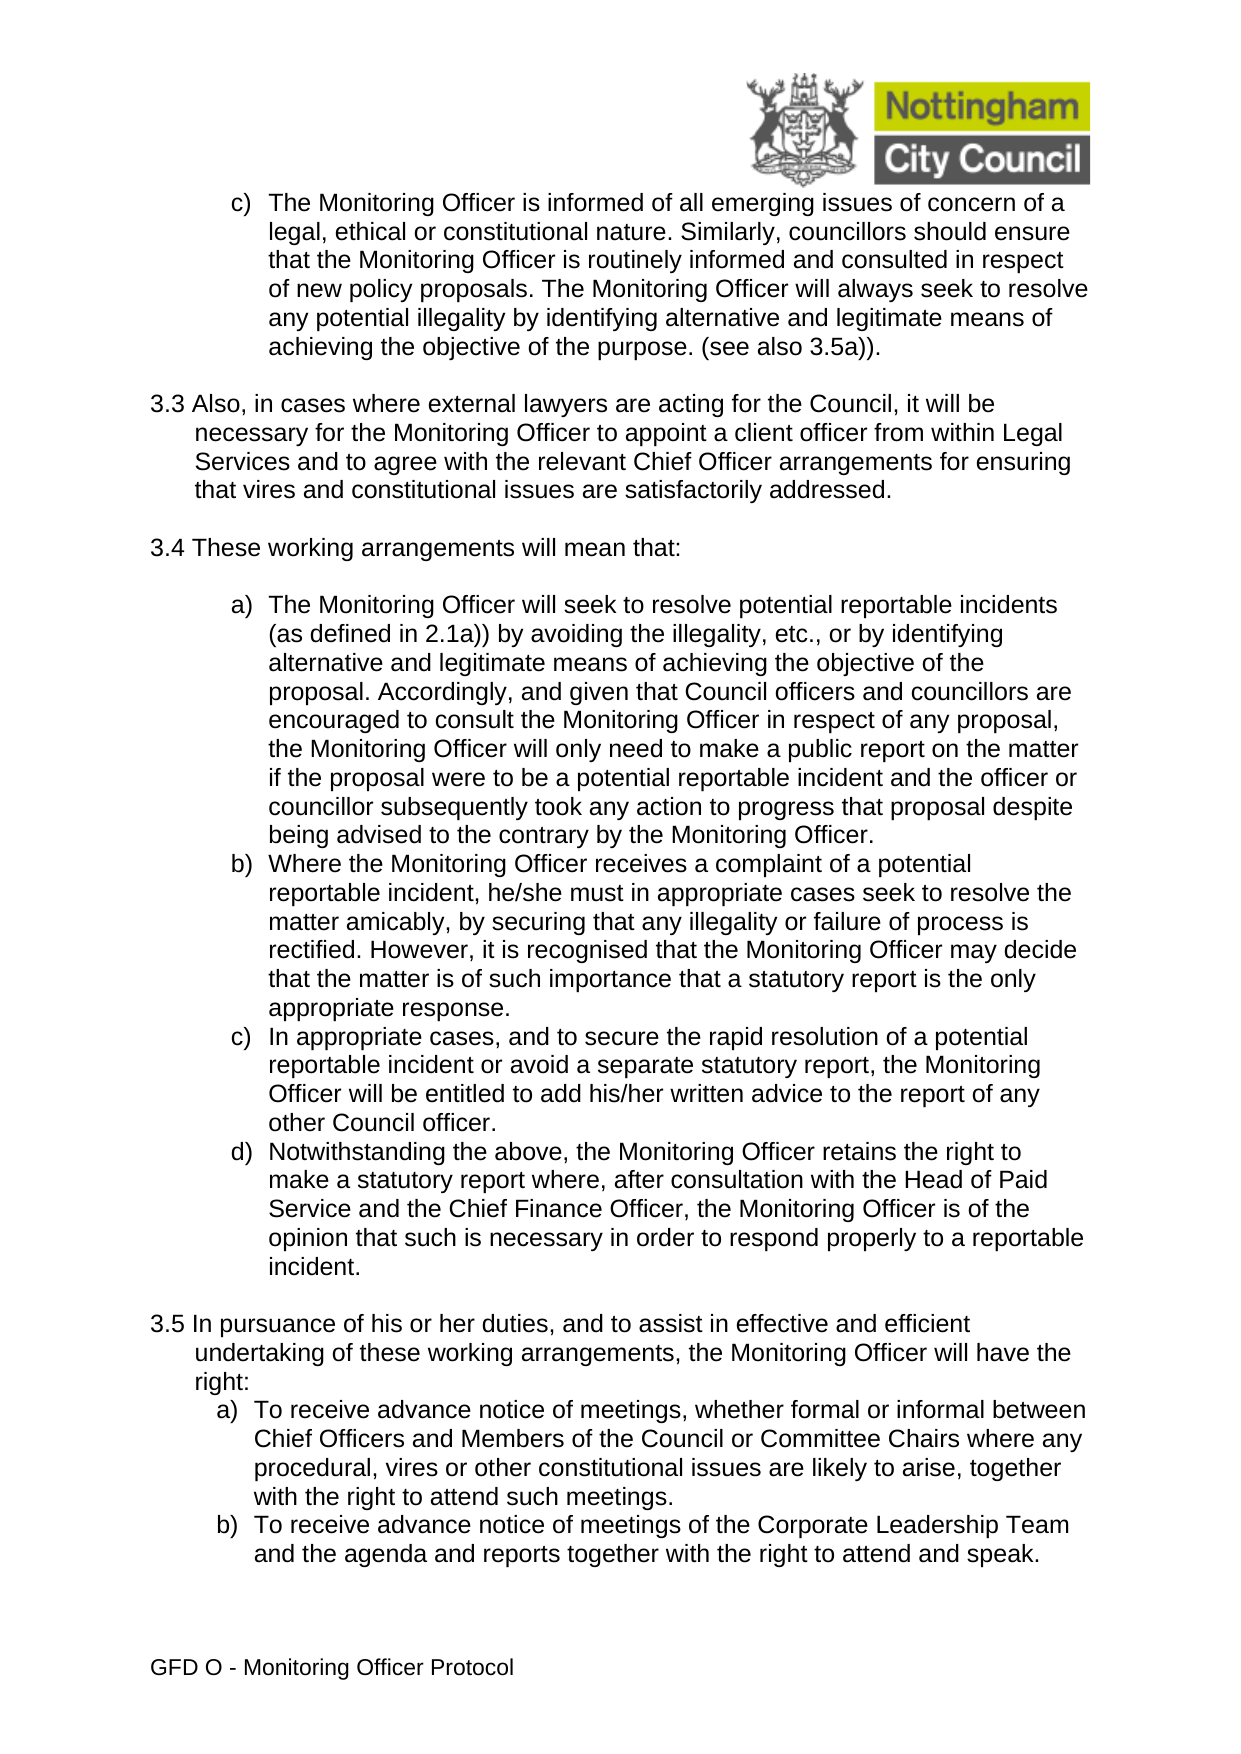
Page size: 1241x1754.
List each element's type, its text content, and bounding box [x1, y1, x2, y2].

list The Monitoring Officer will seek to resolve potential reportable incidents (as defined in 2.1a)) by avoiding the illegality, etc., or by identifying alternative and legitimate means of achieving the objective of the proposal. Accordingly, and given that Council officers and councillors are encouraged to consult the Monitoring Officer in respect of any proposal, the Monitoring Officer will only need to make a public report on the matter if the proposal were to be a potential reportable incident and the officer or councillor subsequently took any action to progress that proposal despite being advised to the contrary by the Monitoring Officer. [231, 590, 1090, 849]
text 3.4 These working arrangements will mean that: [150, 533, 1090, 562]
text 3.3 Also, in cases where external lawyers are acting for the Council, it will be necessary for the Monitoring Officer to appoint a client officer from within Legal Services and to agree with the relevant Chief Officer arrangements for ensuring that vires and constitutional issues are satisfactorily addressed. [150, 389, 1090, 504]
list In appropriate cases, and to secure the rapid resolution of a potential reportable incident or avoid a separate statutory report, the Monitoring Officer will be entitled to add his/her written advice to the report of any other Council officer. [231, 1022, 1090, 1137]
list The Monitoring Officer is informed of all emerging issues of concern of a legal, ethical or constitutional nature. Similarly, councillors should ensure that the Monitoring Officer is routinely informed and consulted in respect of new policy proposals. The Monitoring Officer will always seek to resolve any potential illegality by identifying alternative and legitimate means of achieving the objective of the purpose. (see also 3.5a)). [231, 188, 1090, 360]
picture [746, 73, 1091, 188]
list To receive advance notice of meetings, whether formal or informal between Chief Officers and Members of the Council or Committee Chairs where any procedural, vires or other constitutional issues are likely to arise, together with the right to attend such meetings. [216, 1395, 1090, 1510]
list To receive advance notice of meetings of the Corporate Leadership Team and the agenda and reports together with the right to attend and speak. [216, 1510, 1090, 1568]
list Notwithstanding the above, the Monitoring Officer retains the right to make a statutory report where, after consultation with the Head of Paid Service and the Chief Finance Officer, the Monitoring Officer is of the opinion that such is necessary in order to respond properly to a reportable incident. [231, 1137, 1090, 1280]
text 3.5 In pursuance of his or her duties, and to assist in effective and efficient undertaking of these working arrangements, the Monitoring Officer will have the right: [150, 1309, 1090, 1395]
list Where the Monitoring Officer receives a complaint of a potential reportable incident, he/she must in appropriate cases seek to resolve the matter amicably, by securing that any illegality or failure of process is rectified. However, it is recognised that the Monitoring Officer may decide that the matter is of such importance that a statutory report is the only appropriate response. [231, 849, 1090, 1022]
